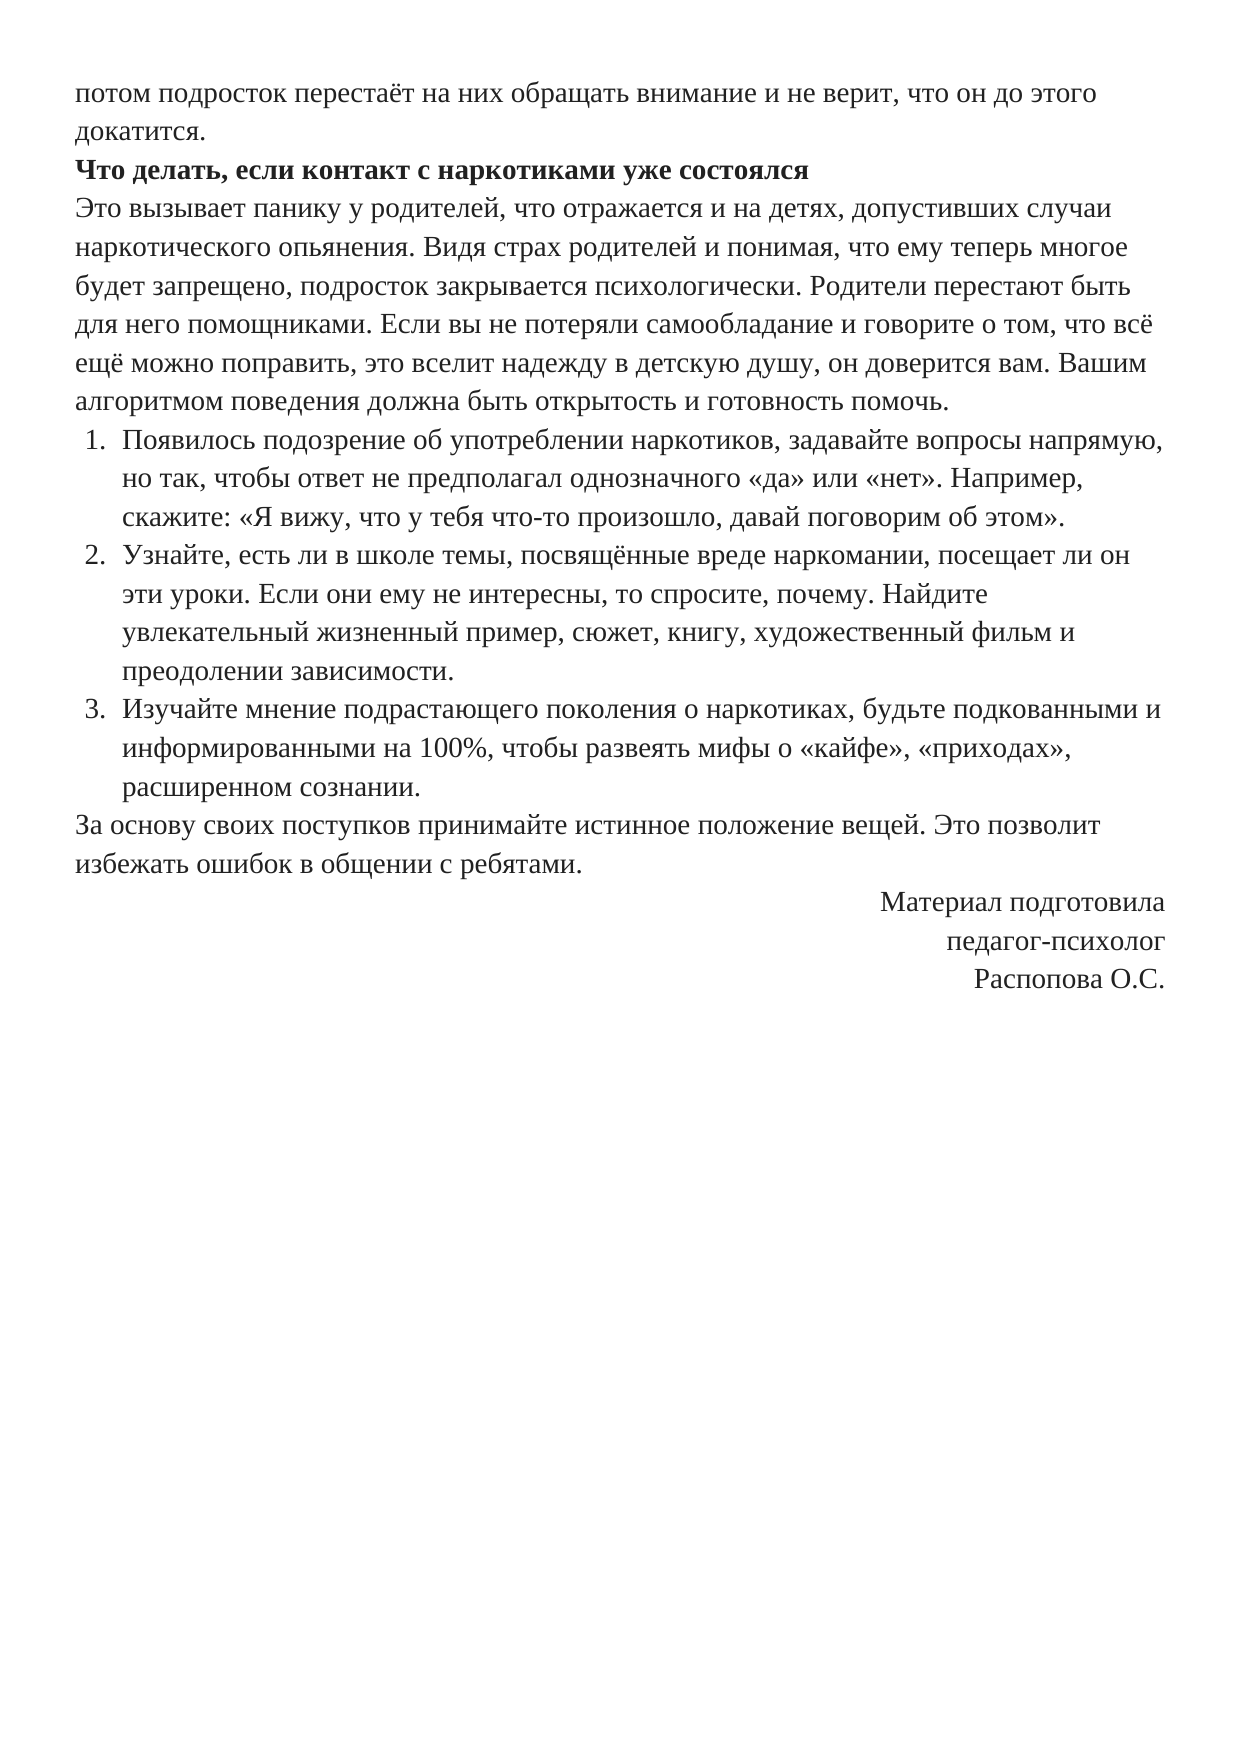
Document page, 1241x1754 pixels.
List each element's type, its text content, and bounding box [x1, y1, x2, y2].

text Это вызывает панику у родителей, что отражается и на детях, допустивших случаи наркотического опьянения. Видя страх родителей и понимая, что ему теперь многое будет запрещено, подросток закрывается психологически. Родители перестают быть для него помощниками. Если вы не потеряли самообладание и говорите о том, что всё ещё можно поправить, это вселит надежду в детскую душу, он доверится вам. Вашим алгоритмом поведения должна быть открытость и готовность помочь. [75, 191, 1165, 417]
text педагог-психолог [75, 923, 1165, 956]
text За основу своих поступков принимайте истинное положение вещей. Это позволит избежать ошибок в общении с ребятами. [75, 807, 1165, 879]
list Появилось подозрение об употреблении наркотиков, задавайте вопросы напрямую, но так, чтобы ответ не предполагал однозначного «да» или «нет». Например, скажите: «Я вижу, что у тебя что-то произошло, давай поговорим об этом». [84, 422, 1165, 532]
text Распопова О.С. [75, 961, 1165, 995]
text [75, 75, 1165, 147]
text Материал подготовила [75, 884, 1165, 918]
text Что делать, если контакт с наркотиками уже состоялся [75, 152, 1165, 186]
list Изучайте мнение подрастающего поколения о наркотиках, будьте подкованными и информированными на 100%, чтобы развеять мифы о «кайфе», «приходах», расширенном сознании. [84, 692, 1165, 802]
list Узнайте, есть ли в школе темы, посвящённые вреде наркомании, посещает ли он эти уроки. Если они ему не интересны, то спросите, почему. Найдите увлекательный жизненный пример, сюжет, книгу, художественный фильм и преодолении зависимости. [84, 537, 1165, 687]
